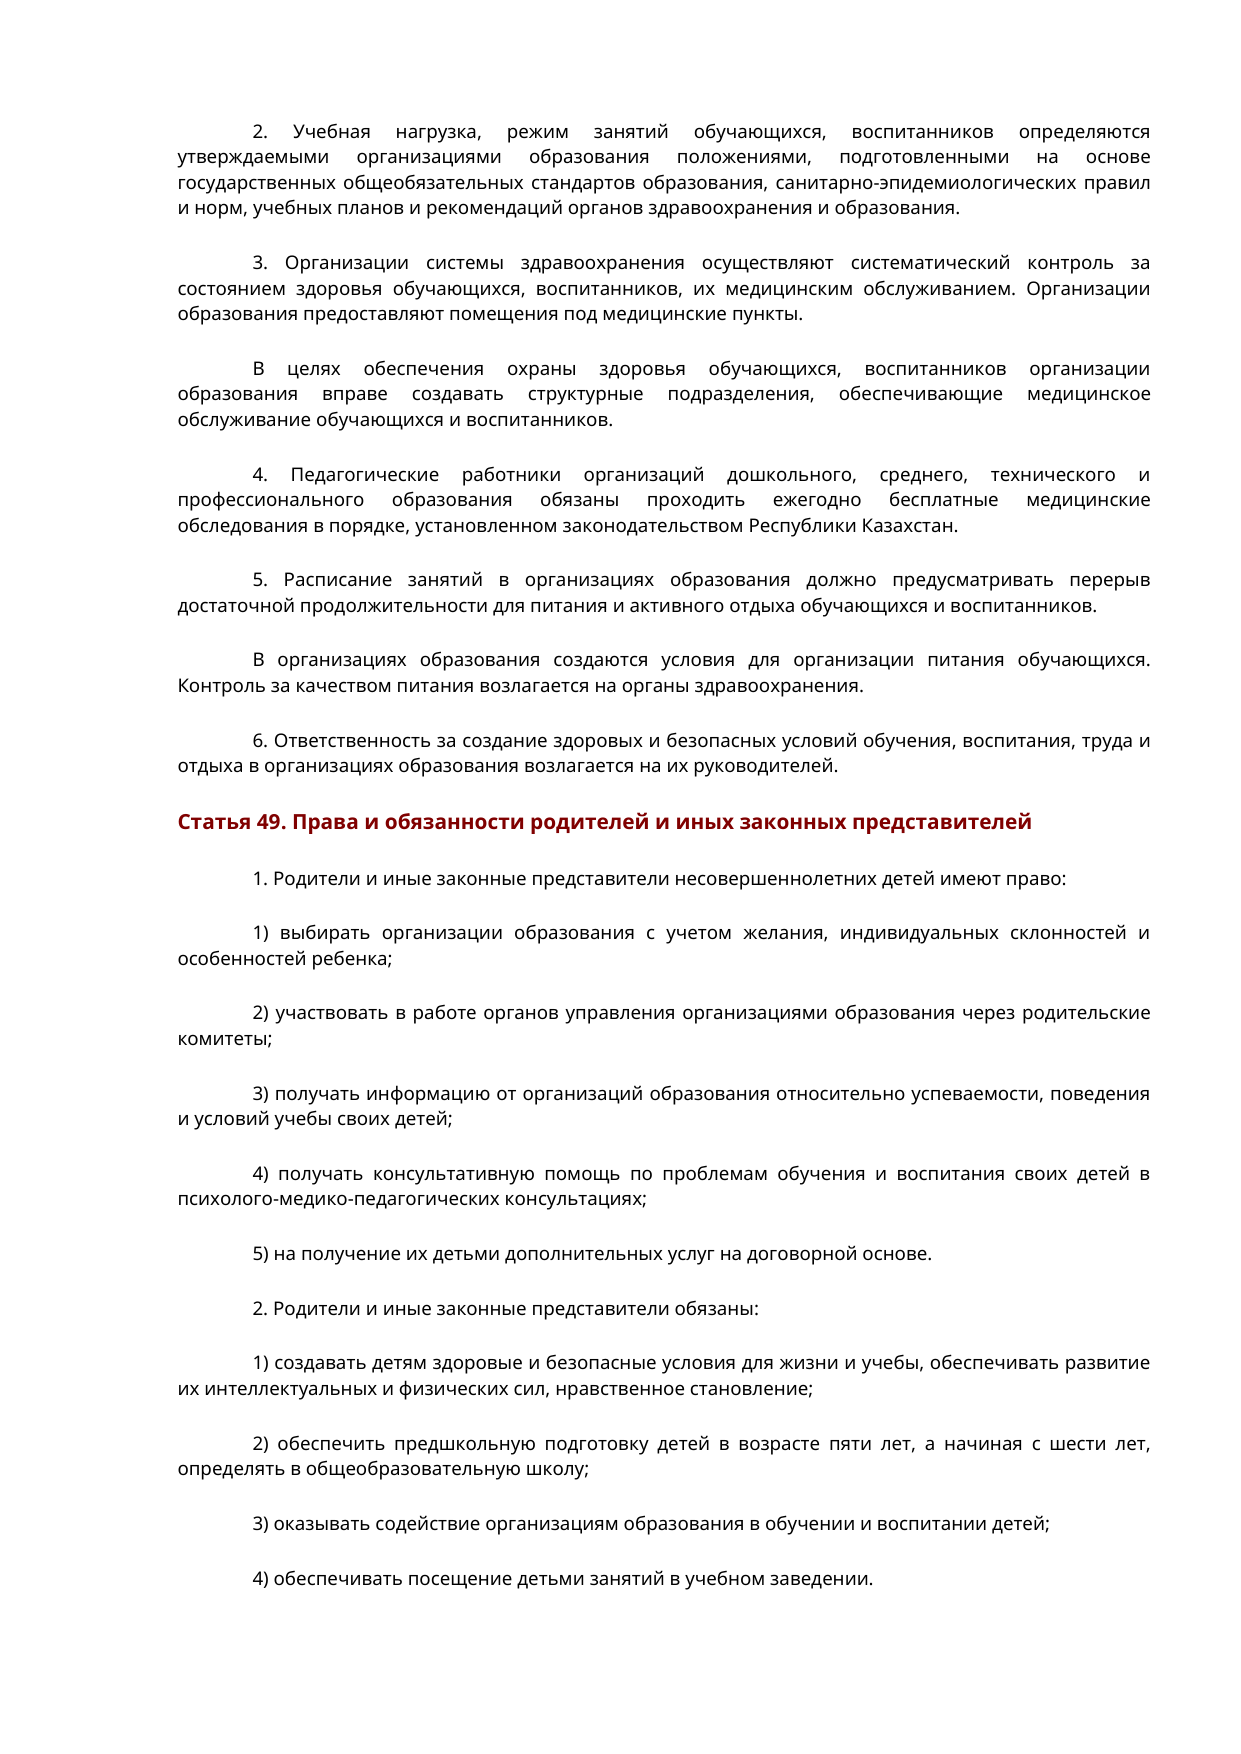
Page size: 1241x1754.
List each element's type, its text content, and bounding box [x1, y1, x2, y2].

text 3) получать информацию от организаций образования относительно успеваемости, поведения и условий учебы своих детей; [177, 1080, 1152, 1131]
text 4) обеспечивать посещение детьми занятий в учебном заведении. [177, 1565, 1152, 1590]
text 1) выбирать организации образования с учетом желания, индивидуальных склонностей и особенностей ребенка; [177, 919, 1152, 971]
text 5. Расписание занятий в организациях образования должно предусматривать перерыв достаточной продолжительности для питания и активного отдыха обучающихся и воспитанников. [177, 567, 1152, 618]
text 3. Организации системы здравоохранения осуществляют систематический контроль за состоянием здоровья обучающихся, воспитанников, их медицинским обслуживанием. Организации образования предоставляют помещения под медицинские пункты. [177, 249, 1152, 326]
text 2. Учебная нагрузка, режим занятий обучающихся, воспитанников определяются утверждаемыми организациями образования положениями, подготовленными на основе государственных общеобязательных стандартов образования, санитарно-эпидемиологических правил и норм, учебных планов и рекомендаций органов здравоохранения и образования. [177, 118, 1152, 220]
text 5) на получение их детьми дополнительных услуг на договорной основе. [177, 1240, 1152, 1266]
text 2. Родители и иные законные представители обязаны: [177, 1295, 1152, 1321]
text 4. Педагогические работники организаций дошкольного, среднего, технического и профессионального образования обязаны проходить ежегодно бесплатные медицинские обследования в порядке, установленном законодательством Республики Казахстан. [177, 461, 1152, 537]
text Статья 49. Права и обязанности родителей и иных законных представителей [177, 807, 1152, 836]
text 2) обеспечить предшкольную подготовку детей в возрасте пяти лет, а начиная с шести лет, определять в общеобразовательную школу; [177, 1430, 1152, 1481]
text 4) получать консультативную помощь по проблемам обучения и воспитания своих детей в психолого-медико-педагогических консультациях; [177, 1160, 1152, 1211]
text 6. Ответственность за создание здоровых и безопасных условий обучения, воспитания, труда и отдыха в организациях образования возлагается на их руководителей. [177, 727, 1152, 778]
text 1) создавать детям здоровые и безопасные условия для жизни и учебы, обеспечивать развитие их интеллектуальных и физических сил, нравственное становление; [177, 1350, 1152, 1401]
text В организациях образования создаются условия для организации питания обучающихся. Контроль за качеством питания возлагается на органы здравоохранения. [177, 647, 1152, 698]
text 2) участвовать в работе органов управления организациями образования через родительские комитеты; [177, 1000, 1152, 1051]
text В целях обеспечения охраны здоровья обучающихся, воспитанников организации образования вправе создавать структурные подразделения, обеспечивающие медицинское обслуживание обучающихся и воспитанников. [177, 355, 1152, 432]
text 1. Родители и иные законные представители несовершеннолетних детей имеют право: [177, 865, 1152, 890]
text 3) оказывать содействие организациям образования в обучении и воспитании детей; [177, 1510, 1152, 1536]
